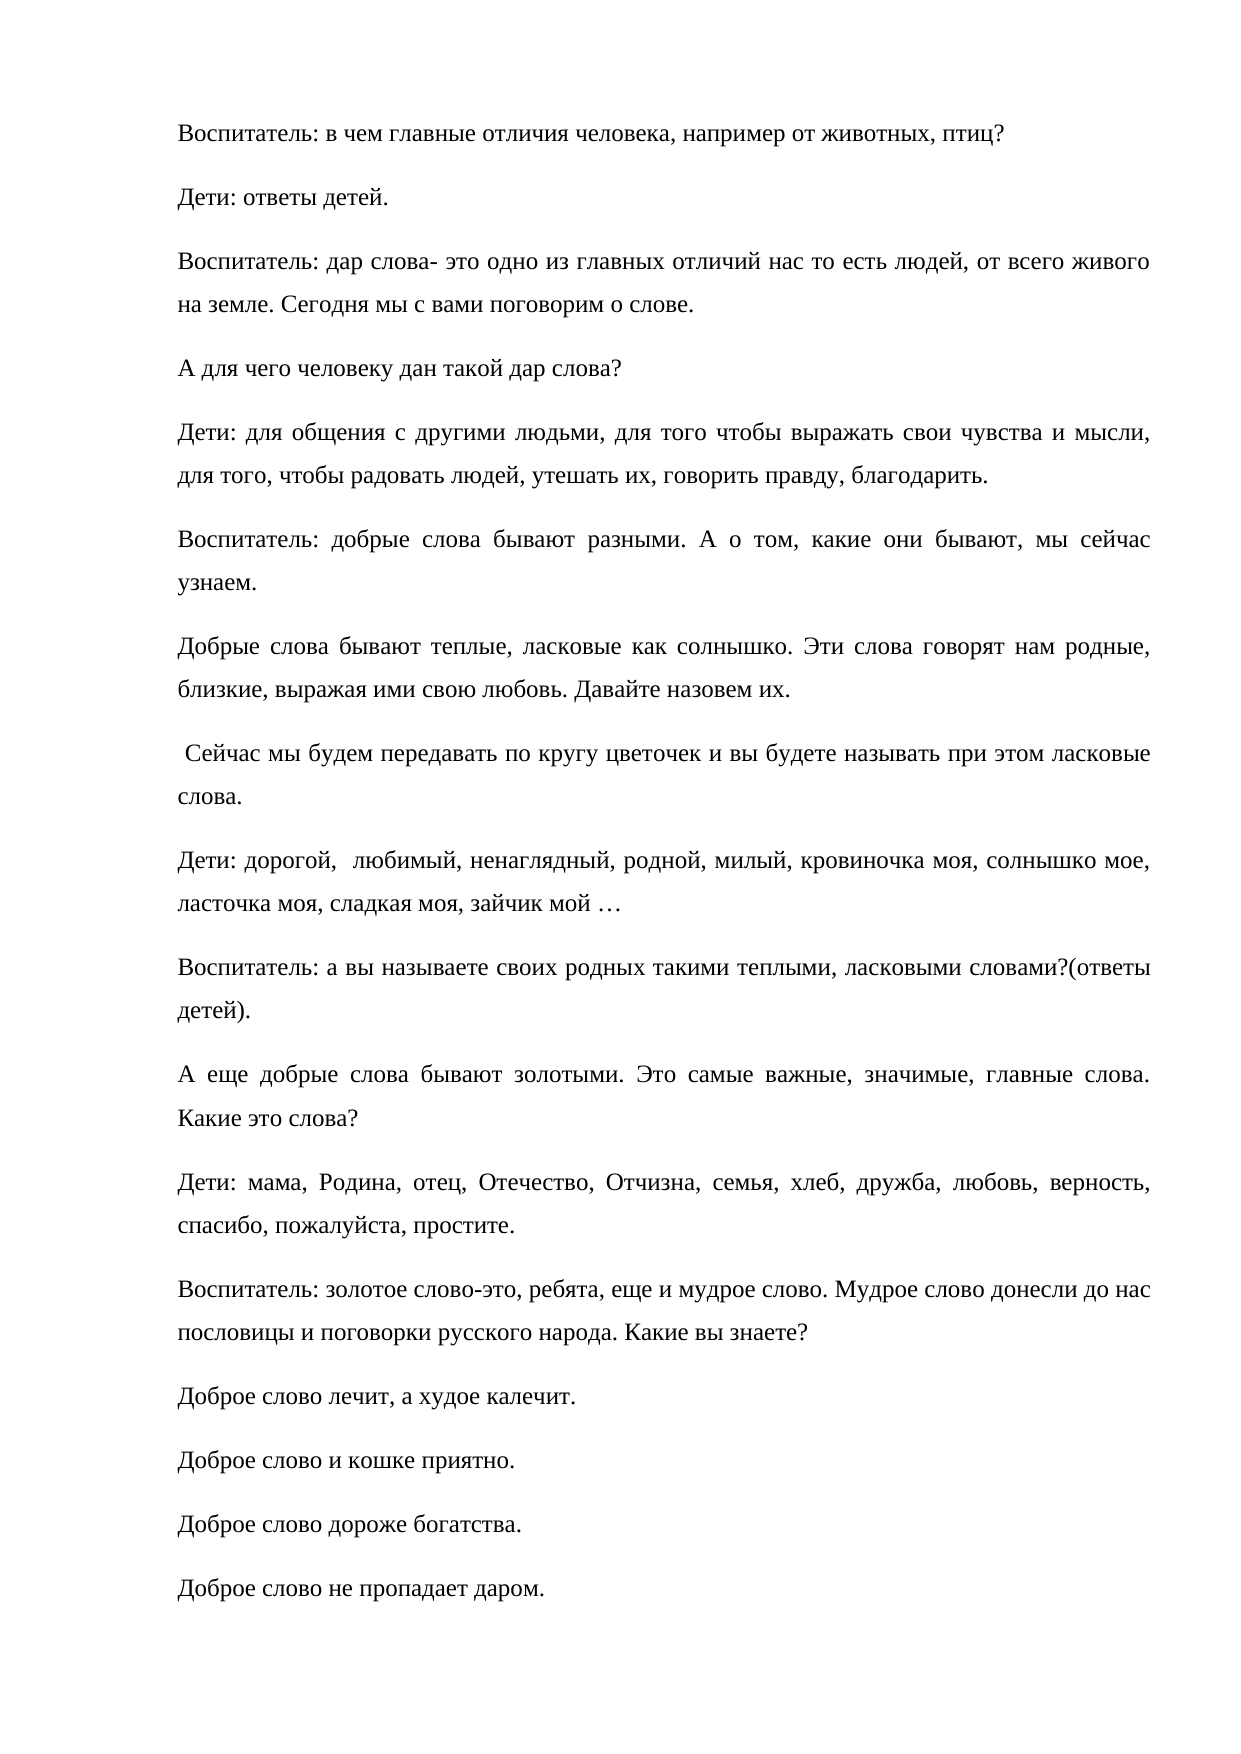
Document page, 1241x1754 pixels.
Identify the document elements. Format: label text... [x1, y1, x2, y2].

text Дети: мама, Родина, отец, Отечество, Отчизна, семья, хлеб, дружба, любовь, верность, спасибо, пожалуйста, простите. [177, 1167, 1152, 1238]
text Воспитатель: добрые слова бывают разными. А о том, какие они бывают, мы сейчас узнаем. [177, 524, 1152, 596]
text А для чего человеку дан такой дар слова? [177, 353, 1152, 382]
text Добрые слова бывают теплые, ласковые как солнышко. Эти слова говорят нам родные, близкие, выражая ими свою любовь. Давайте назовем их. [177, 631, 1152, 703]
text Доброе слово лечит, а худое калечит. [177, 1381, 1152, 1409]
text Воспитатель: в чем главные отличия человека, например от животных, птиц? [177, 118, 1152, 147]
text Сейчас мы будем передавать по кругу цветочек и вы будете называть при этом ласковые слова. [177, 738, 1152, 810]
text Дети: ответы детей. [177, 182, 1152, 211]
text Доброе слово не пропадает даром. [177, 1573, 1152, 1601]
text Доброе слово дороже богатства. [177, 1509, 1152, 1537]
text Дети: дорогой, любимый, ненаглядный, родной, милый, кровиночка моя, солнышко мое, ласточка моя, сладкая моя, зайчик мой … [177, 845, 1152, 917]
text Дети: для общения с другими людьми, для того чтобы выражать свои чувства и мысли, для того, чтобы радовать людей, утешать их, говорить правду, благодарить. [177, 417, 1152, 489]
text А еще добрые слова бывают золотыми. Это самые важные, значимые, главные слова. Какие это слова? [177, 1059, 1152, 1131]
text Воспитатель: дар слова- это одно из главных отличий нас то есть людей, от всего живого на земле. Сегодня мы с вами поговорим о слове. [177, 246, 1152, 318]
text Воспитатель: а вы называете своих родных такими теплыми, ласковыми словами?(ответы детей). [177, 952, 1152, 1024]
text Доброе слово и кошке приятно. [177, 1445, 1152, 1473]
text Воспитатель: золотое слово-это, ребята, еще и мудрое слово. Мудрое слово донесли до нас пословицы и поговорки русского народа. Какие вы знаете? [177, 1274, 1152, 1346]
